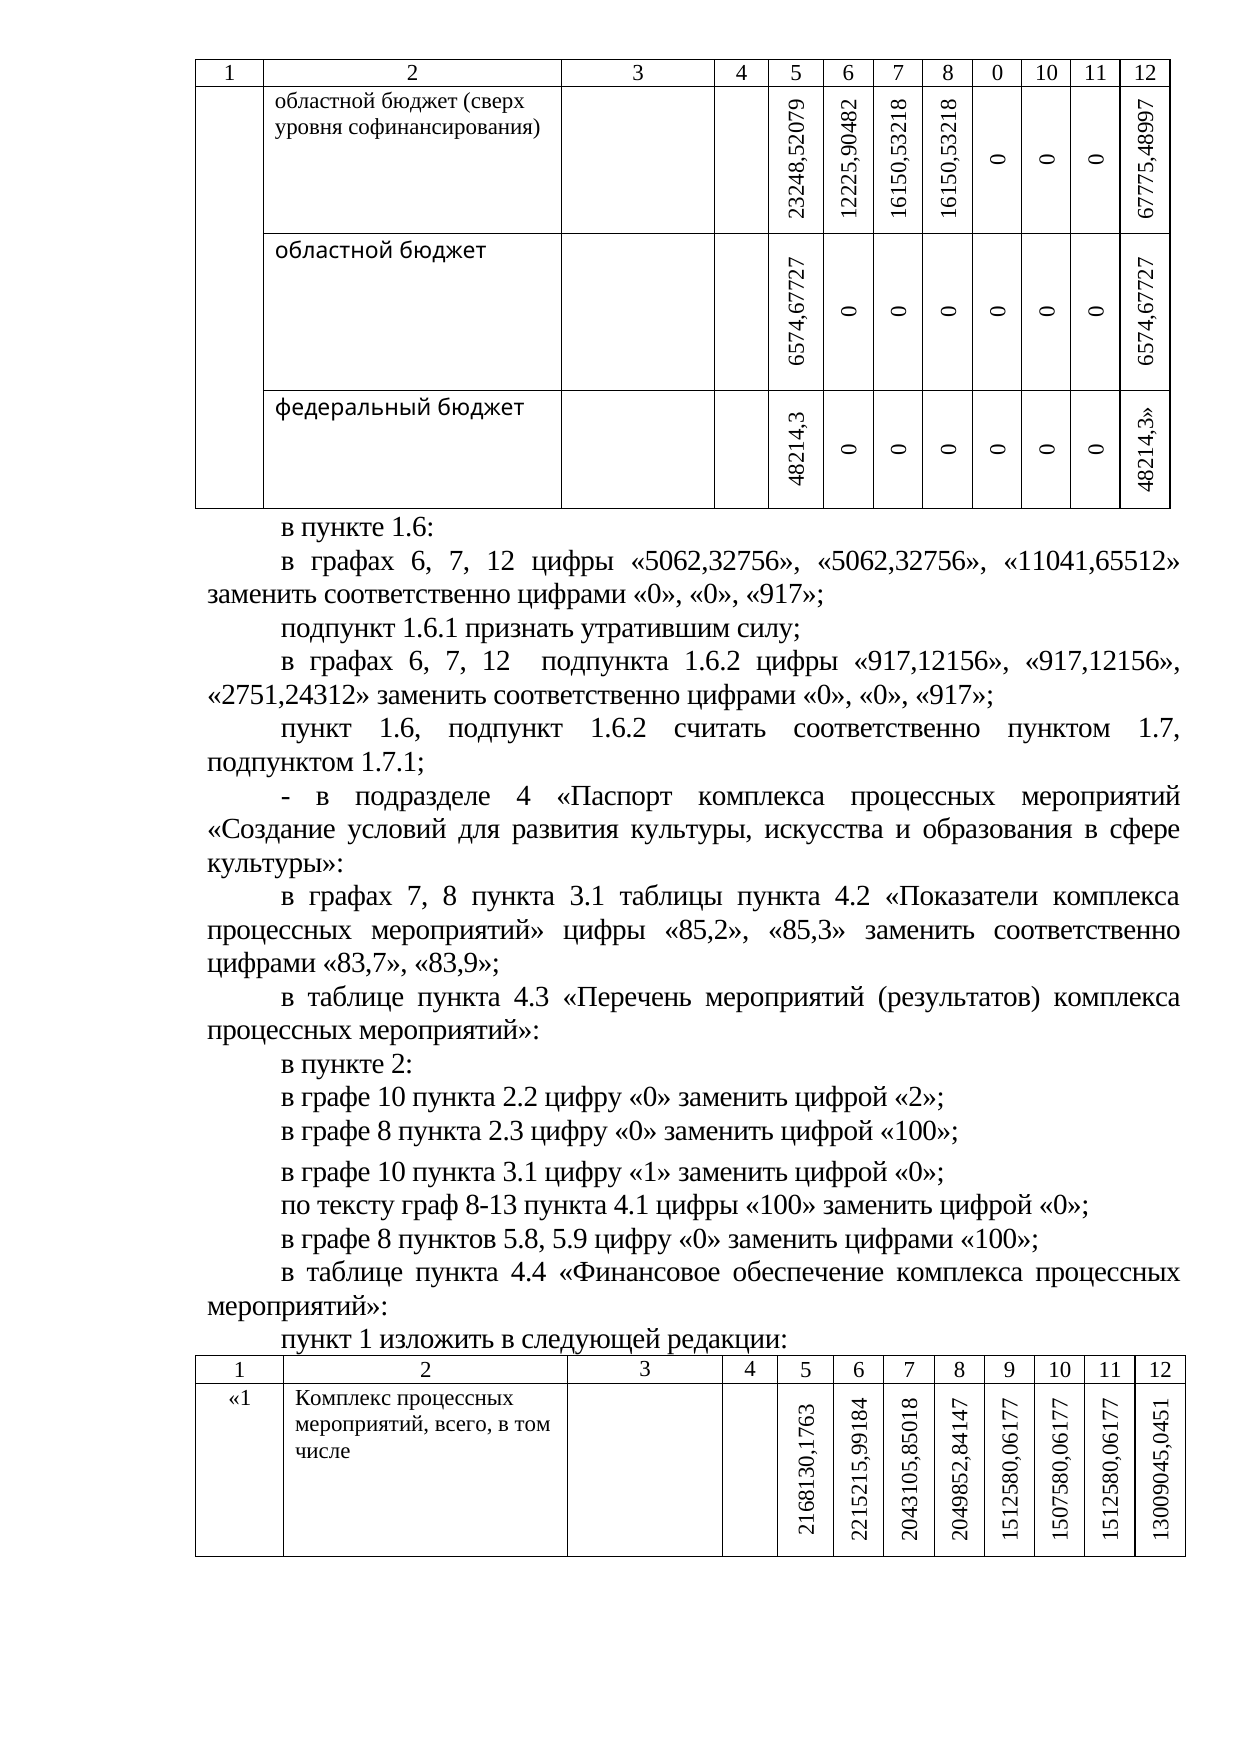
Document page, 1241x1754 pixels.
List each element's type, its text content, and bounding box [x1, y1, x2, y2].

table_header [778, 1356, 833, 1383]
text в графах 6, 7, 12 цифры «5062,32756», «5062,32756», «11041,65512» заменить соответственно цифрами «0», «0», «917»; [207, 543, 1181, 610]
text пункт 1.6, подпункт 1.6.2 считать соответственно пунктом 1.7, подпунктом 1.7.1; [207, 711, 1181, 778]
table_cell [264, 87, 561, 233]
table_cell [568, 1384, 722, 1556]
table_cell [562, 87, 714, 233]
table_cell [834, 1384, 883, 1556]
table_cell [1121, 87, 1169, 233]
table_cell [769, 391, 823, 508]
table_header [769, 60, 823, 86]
text подпункт 1.6.1 признать утратившим силу; [207, 610, 1181, 643]
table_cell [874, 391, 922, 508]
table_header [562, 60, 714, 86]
text в графе 10 пункта 3.1 цифру «1» заменить цифрой «0»; [207, 1154, 1181, 1187]
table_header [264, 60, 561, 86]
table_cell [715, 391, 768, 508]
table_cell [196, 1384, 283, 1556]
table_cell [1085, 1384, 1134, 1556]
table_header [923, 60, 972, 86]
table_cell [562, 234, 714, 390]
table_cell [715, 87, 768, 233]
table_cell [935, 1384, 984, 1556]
text по тексту граф 8-13 пункта 4.1 цифры «100» заменить цифрой «0»; [207, 1187, 1181, 1221]
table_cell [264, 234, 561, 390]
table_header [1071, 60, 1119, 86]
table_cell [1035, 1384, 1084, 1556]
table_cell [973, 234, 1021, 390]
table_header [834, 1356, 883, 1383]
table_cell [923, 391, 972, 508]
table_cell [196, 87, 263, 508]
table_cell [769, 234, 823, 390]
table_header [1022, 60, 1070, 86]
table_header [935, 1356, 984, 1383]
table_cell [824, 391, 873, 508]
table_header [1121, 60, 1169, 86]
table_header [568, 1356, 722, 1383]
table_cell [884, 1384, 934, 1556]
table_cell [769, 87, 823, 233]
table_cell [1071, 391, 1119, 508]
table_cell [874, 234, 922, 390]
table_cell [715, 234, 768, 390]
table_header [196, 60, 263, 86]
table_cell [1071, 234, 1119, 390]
text пункт 1 изложить в следующей редакции: [207, 1322, 1181, 1355]
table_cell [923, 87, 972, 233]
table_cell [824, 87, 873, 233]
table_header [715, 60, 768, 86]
text в графах 6, 7, 12 подпункта 1.6.2 цифры «917,12156», «917,12156», «2751,24312» заменить соответственно цифрами «0», «0», «917»; [207, 643, 1181, 711]
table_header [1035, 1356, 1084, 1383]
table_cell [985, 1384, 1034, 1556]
text в таблице пункта 4.3 «Перечень мероприятий (результатов) комплекса процессных мероприятий»: [207, 979, 1181, 1046]
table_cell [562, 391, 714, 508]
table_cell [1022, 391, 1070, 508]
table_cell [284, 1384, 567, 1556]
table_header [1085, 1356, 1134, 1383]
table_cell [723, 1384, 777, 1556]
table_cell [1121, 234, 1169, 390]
text в графе 8 пунктов 5.8, 5.9 цифру «0» заменить цифрами «100»; [207, 1221, 1181, 1254]
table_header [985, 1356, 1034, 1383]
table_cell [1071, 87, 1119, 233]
text в графе 10 пункта 2.2 цифру «0» заменить цифрой «2»; [207, 1079, 1181, 1113]
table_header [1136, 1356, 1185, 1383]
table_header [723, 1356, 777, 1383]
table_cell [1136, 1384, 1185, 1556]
text - в подразделе 4 «Паспорт комплекса процессных мероприятий «Создание условий для развития культуры, искусства и образования в сфере культуры»: [207, 778, 1181, 878]
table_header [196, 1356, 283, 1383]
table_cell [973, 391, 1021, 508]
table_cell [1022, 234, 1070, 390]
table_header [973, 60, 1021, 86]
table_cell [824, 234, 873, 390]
text в пункте 1.6: [207, 509, 1181, 543]
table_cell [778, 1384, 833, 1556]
text в пункте 2: [207, 1046, 1181, 1079]
text в графах 7, 8 пункта 3.1 таблицы пункта 4.2 «Показатели комплекса процессных мероприятий» цифры «85,2», «85,3» заменить соответственно цифрами «83,7», «83,9»; [207, 878, 1181, 979]
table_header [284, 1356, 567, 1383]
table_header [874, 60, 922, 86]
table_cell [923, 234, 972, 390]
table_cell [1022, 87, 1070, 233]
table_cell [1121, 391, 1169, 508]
text в таблице пункта 4.4 «Финансовое обеспечение комплекса процессных мероприятий»: [207, 1254, 1181, 1322]
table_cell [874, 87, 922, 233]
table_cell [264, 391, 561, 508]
text в графе 8 пункта 2.3 цифру «0» заменить цифрой «100»; [207, 1113, 1181, 1147]
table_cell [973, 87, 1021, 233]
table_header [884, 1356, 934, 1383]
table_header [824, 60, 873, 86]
